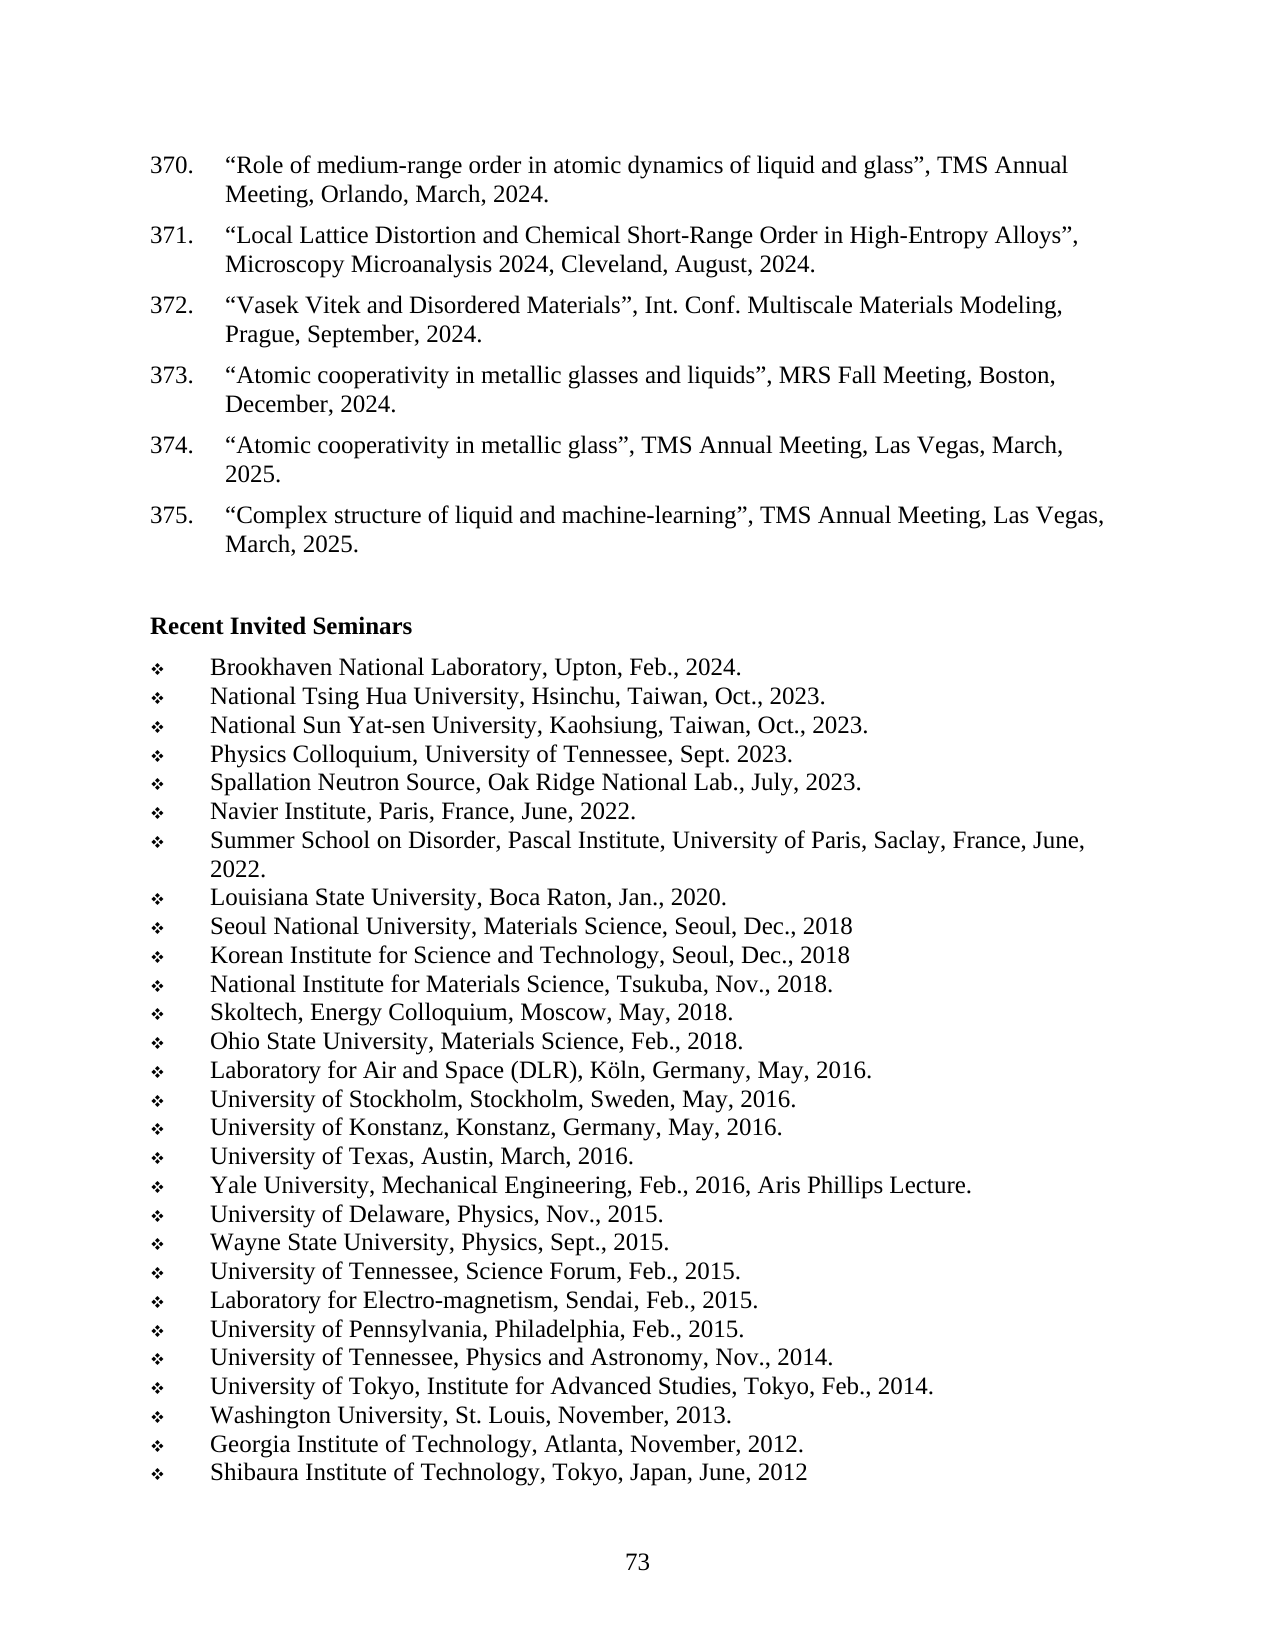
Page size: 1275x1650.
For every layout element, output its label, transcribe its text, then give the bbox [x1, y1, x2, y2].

list Louisiana State University, Boca Raton, Jan., 2020. [150, 882, 1125, 911]
list “Vasek Vitek and Disordered Materials”, Int. Conf. Multiscale Materials Modeling, Prague, September, 2024. [150, 290, 1125, 347]
list Wayne State University, Physics, Sept., 2015. [150, 1227, 1125, 1256]
list National Tsing Hua University, Hsinchu, Taiwan, Oct., 2023. [150, 681, 1125, 710]
list University of Texas, Austin, March, 2016. [150, 1141, 1125, 1170]
list Georgia Institute of Technology, Atlanta, November, 2012. [150, 1429, 1125, 1457]
list Seoul National University, Materials Science, Seoul, Dec., 2018 [150, 911, 1125, 940]
list Brookhaven National Laboratory, Upton, Feb., 2024. [150, 652, 1125, 681]
list University of Tennessee, Science Forum, Feb., 2015. [150, 1256, 1125, 1285]
list University of Tennessee, Physics and Astronomy, Nov., 2014. [150, 1342, 1125, 1371]
list Physics Colloquium, University of Tennessee, Sept. 2023. [150, 739, 1125, 767]
list Laboratory for Air and Space (DLR), Köln, Germany, May, 2016. [150, 1055, 1125, 1084]
list University of Stockholm, Stockholm, Sweden, May, 2016. [150, 1084, 1125, 1112]
list “Local Lattice Distortion and Chemical Short-Range Order in High-Entropy Alloys”, Microscopy Microanalysis 2024, Cleveland, August, 2024. [150, 220, 1125, 277]
list Skoltech, Energy Colloquium, Moscow, May, 2018. [150, 997, 1125, 1026]
list Summer School on Disorder, Pascal Institute, University of Paris, Saclay, France, June, 2022. [150, 825, 1125, 882]
list University of Tokyo, Institute for Advanced Studies, Tokyo, Feb., 2014. [150, 1371, 1125, 1400]
list Spallation Neutron Source, Oak Ridge National Lab., July, 2023. [150, 767, 1125, 796]
list Navier Institute, Paris, France, June, 2022. [150, 796, 1125, 825]
list “Complex structure of liquid and machine-learning”, TMS Annual Meeting, Las Vegas, March, 2025. [150, 500, 1125, 557]
list Washington University, St. Louis, November, 2013. [150, 1400, 1125, 1429]
list Korean Institute for Science and Technology, Seoul, Dec., 2018 [150, 940, 1125, 969]
list “Atomic cooperativity in metallic glasses and liquids”, MRS Fall Meeting, Boston, December, 2024. [150, 360, 1125, 417]
list “Role of medium-range order in atomic dynamics of liquid and glass”, TMS Annual Meeting, Orlando, March, 2024. [150, 150, 1125, 207]
list Yale University, Mechanical Engineering, Feb., 2016, Aris Phillips Lecture. [150, 1170, 1125, 1199]
list “Atomic cooperativity in metallic glass”, TMS Annual Meeting, Las Vegas, March, 2025. [150, 430, 1125, 487]
list University of Konstanz, Konstanz, Germany, May, 2016. [150, 1112, 1125, 1141]
list Laboratory for Electro-magnetism, Sendai, Feb., 2015. [150, 1285, 1125, 1314]
list National Sun Yat-sen University, Kaohsiung, Taiwan, Oct., 2023. [150, 710, 1125, 739]
text Recent Invited Seminars [150, 611, 1125, 640]
list University of Pennsylvania, Philadelphia, Feb., 2015. [150, 1314, 1125, 1342]
list University of Delaware, Physics, Nov., 2015. [150, 1199, 1125, 1227]
list Ohio State University, Materials Science, Feb., 2018. [150, 1026, 1125, 1055]
list National Institute for Materials Science, Tsukuba, Nov., 2018. [150, 969, 1125, 997]
list Shibaura Institute of Technology, Tokyo, Japan, June, 2012 [150, 1457, 1125, 1486]
